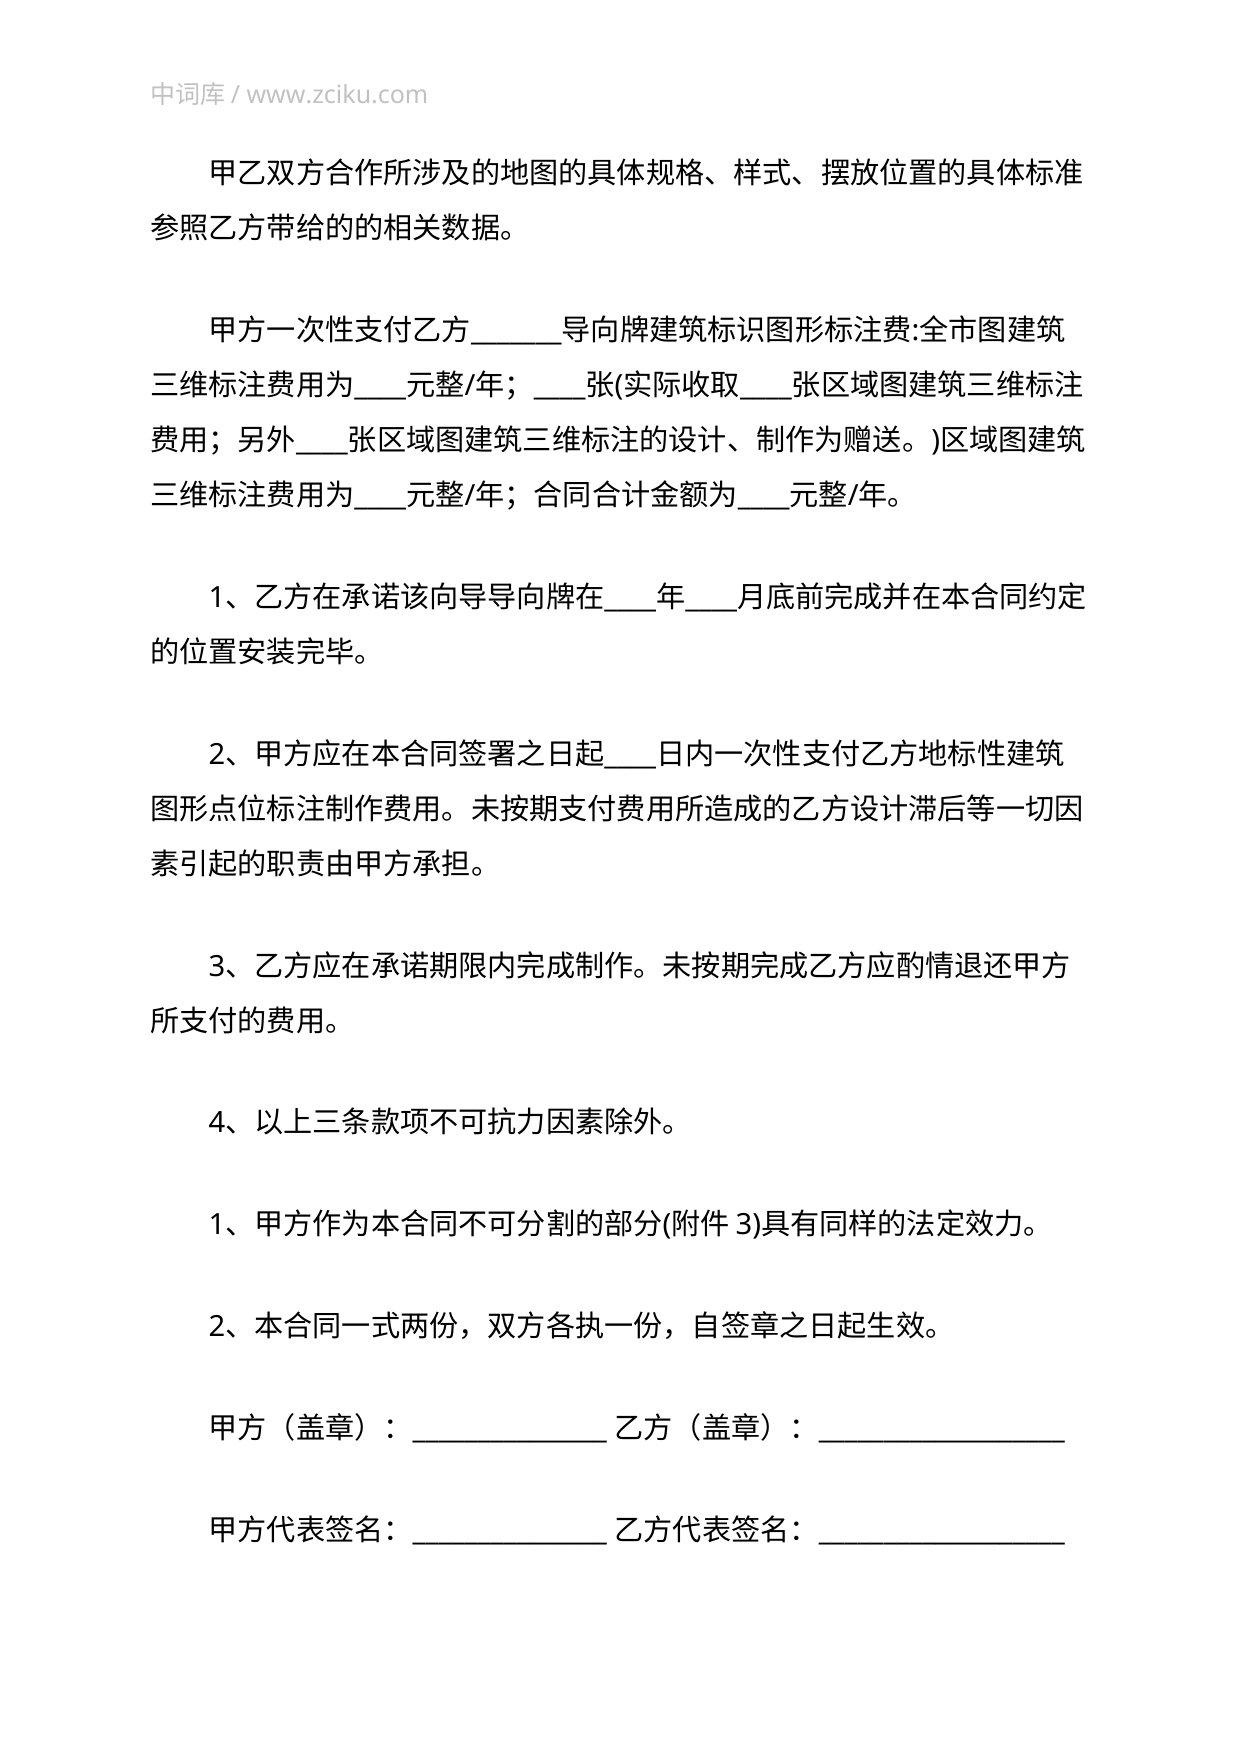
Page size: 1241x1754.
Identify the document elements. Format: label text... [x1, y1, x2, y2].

text 4、以上三条款项不可抗力因素除外。 [150, 1099, 1090, 1141]
text 1、乙方在承诺该向导导向牌在____年____月底前完成并在本合同约定的位置安装完毕。 [150, 574, 1090, 671]
text 甲方（盖章）：_______________ 乙方（盖章）：___________________ [150, 1405, 1090, 1447]
text 甲方代表签名：_______________ 乙方代表签名：___________________ [150, 1507, 1090, 1549]
text 3、乙方应在承诺期限内完成制作。未按期完成乙方应酌情退还甲方所支付的费用。 [150, 942, 1090, 1039]
text 2、本合同一式两份，双方各执一份，自签章之日起生效。 [150, 1303, 1090, 1345]
text 甲乙双方合作所涉及的地图的具体规格、样式、摆放位置的具体标准参照乙方带给的的相关数据。 [150, 150, 1090, 247]
text 1、甲方作为本合同不可分割的部分(附件3)具有同样的法定效力。 [150, 1201, 1090, 1243]
text 2、甲方应在本合同签署之日起____日内一次性支付乙方地标性建筑图形点位标注制作费用。未按期支付费用所造成的乙方设计滞后等一切因素引起的职责由甲方承担。 [150, 730, 1090, 883]
text 甲方一次性支付乙方_______导向牌建筑标识图形标注费:全市图建筑三维标注费用为____元整/年；____张(实际收取____张区域图建筑三维标注费用；另外____张区域图建筑三维标注的设计、制作为赠送。)区域图建筑三维标注费用为____元整/年；合同合计金额为____元整/年。 [150, 307, 1090, 514]
